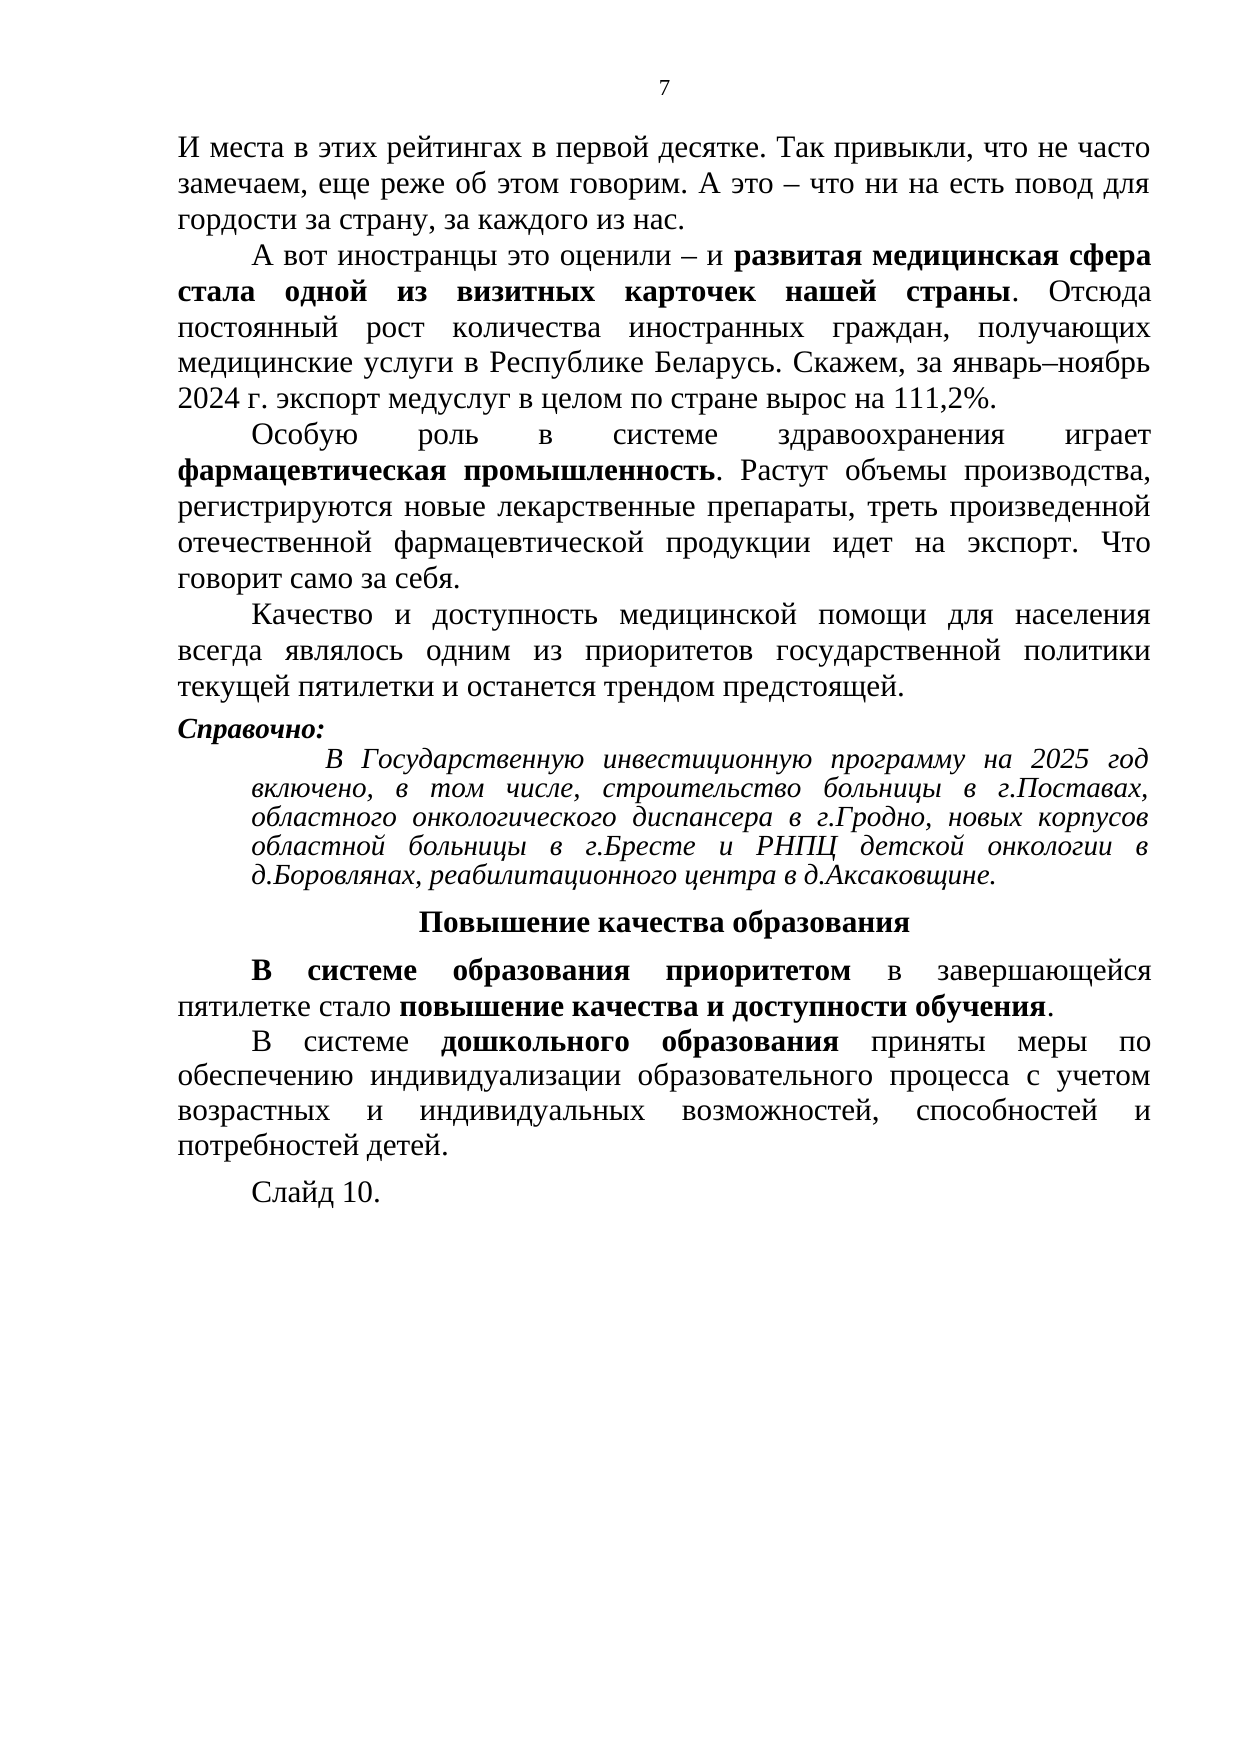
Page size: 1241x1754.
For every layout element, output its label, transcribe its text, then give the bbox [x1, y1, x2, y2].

text В системе дошкольного образования приняты меры по обеспечению индивидуализации образовательного процесса с учетом возрастных и индивидуальных возможностей, способностей и потребностей детей. [177, 1023, 1152, 1162]
text Качество и доступность медицинской помощи для населения всегда являлось одним из приоритетов государственной политики текущей пятилетки и останется трендом предстоящей. [177, 595, 1152, 703]
text Повышение качества образования [177, 903, 1152, 939]
text Слайд 10. [177, 1174, 1152, 1209]
text Справочно: [177, 716, 1152, 745]
text А вот иностранцы это оценили – и развитая медицинская сфера стала одной из визитных карточек нашей страны. Отсюда постоянный рост количества иностранных граждан, получающих медицинские услуги в Республике Беларусь. Скажем, за январь–ноябрь 2024 г. экспорт медуслуг в целом по стране вырос на 111,2%. [177, 236, 1152, 416]
text В Государственную инвестиционную программу на 2025 год включено, в том числе, строительство больницы в г.Поставах, областного онкологического диспансера в г.Гродно, новых корпусов областной больницы в г.Бресте и РНПЦ детской онкологии в д.Боровлянах, реабилитационного центра в д.Аксаковщине. [251, 745, 1152, 891]
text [177, 128, 1152, 236]
text Особую роль в системе здравоохранения играет фармацевтическая промышленность. Растут объемы производства, регистрируются новые лекарственные препараты, треть произведенной отечественной фармацевтической продукции идет на экспорт. Что говорит само за себя. [177, 416, 1152, 595]
text В системе образования приоритетом в завершающейся пятилетке стало повышение качества и доступности обучения. [177, 952, 1152, 1023]
